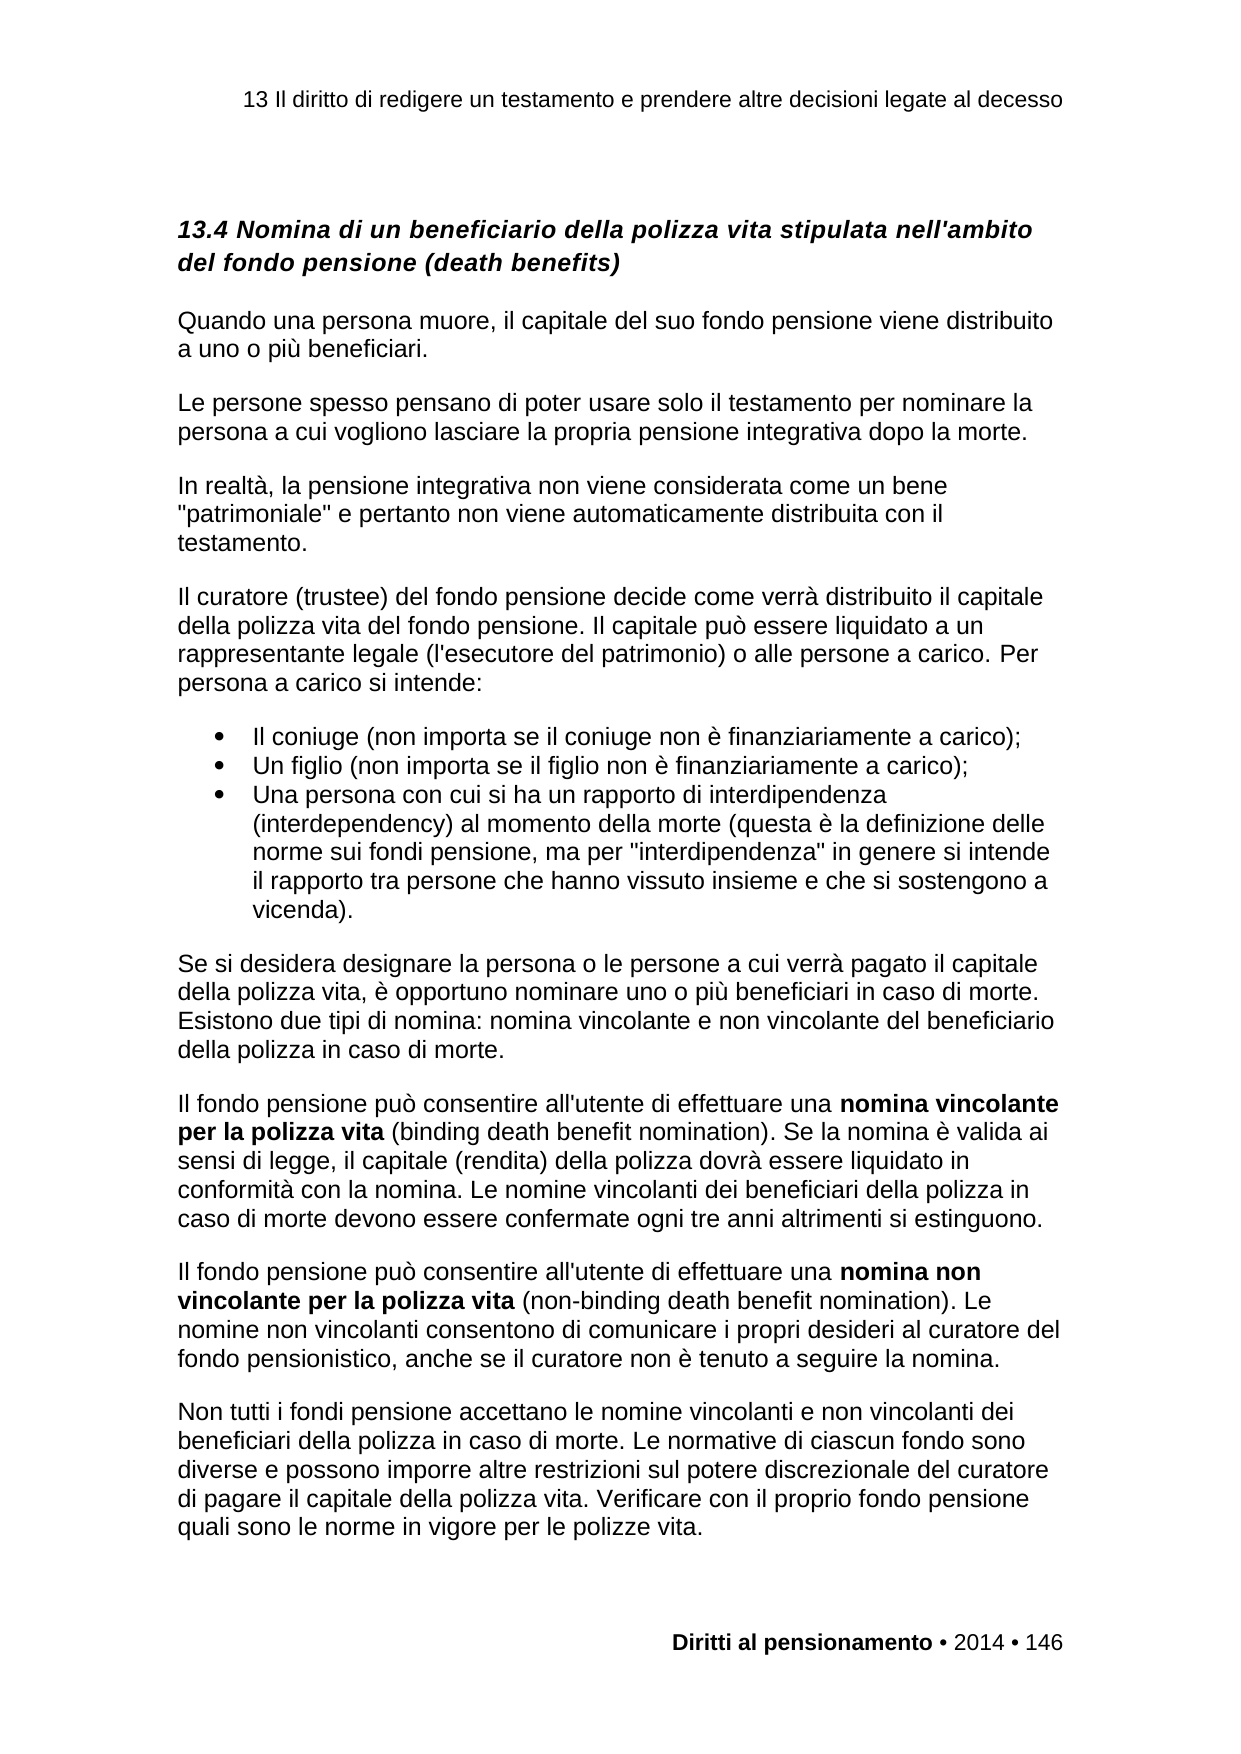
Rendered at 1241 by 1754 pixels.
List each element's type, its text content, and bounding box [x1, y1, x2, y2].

subtitle Nomina di un beneficiario della polizza vita stipulata nell'ambito del fondo pensione (death benefits) [177, 215, 1063, 276]
text Quando una persona muore, il capitale del suo fondo pensione viene distribuito a uno o più beneficiari. [177, 306, 1063, 363]
text Il fondo pensione può consentire all'utente di effettuare una nomina non vincolante per la polizza vita (non-binding death benefit nomination). Le nomine non vincolanti consentono di comunicare i propri desideri al curatore del fondo pensionistico, anche se il curatore non è tenuto a seguire la nomina. [177, 1257, 1063, 1372]
text Il curatore (trustee) del fondo pensione decide come verrà distribuito il capitale della polizza vita del fondo pensione. Il capitale può essere liquidato a un rappresentante legale (l'esecutore del patrimonio) o alle persone a carico. Per persona a carico si intende: [177, 582, 1063, 697]
text Non tutti i fondi pensione accettano le nomine vincolanti e non vincolanti dei beneficiari della polizza in caso di morte. Le normative di ciascun fondo sono diverse e possono imporre altre restrizioni sul potere discrezionale del curatore di pagare il capitale della polizza vita. Verificare con il proprio fondo pensione quali sono le norme in vigore per le polizze vita. [177, 1397, 1063, 1541]
list Il coniuge (non importa se il coniuge non è finanziariamente a carico); [215, 722, 1063, 751]
text Il fondo pensione può consentire all'utente di effettuare una nomina vincolante per la polizza vita (binding death benefit nomination). Se la nomina è valida ai sensi di legge, il capitale (rendita) della polizza dovrà essere liquidato in conformità con la nomina. Le nomine vincolanti dei beneficiari della polizza in caso di morte devono essere confermate ogni tre anni altrimenti si estinguono. [177, 1088, 1063, 1232]
text Le persone spesso pensano di poter usare solo il testamento per nominare la persona a cui vogliono lasciare la propria pensione integrativa dopo la morte. [177, 388, 1063, 446]
text Se si desidera designare la persona o le persone a cui verrà pagato il capitale della polizza vita, è opportuno nominare uno o più beneficiari in caso di morte. Esistono due tipi di nomina: nomina vincolante e non vincolante del beneficiario della polizza in caso di morte. [177, 948, 1063, 1063]
text In realtà, la pensione integrativa non viene considerata come un bene "patrimoniale" e pertanto non viene automaticamente distribuita con il testamento. [177, 471, 1063, 557]
list Un figlio (non importa se il figlio non è finanziariamente a carico); [215, 751, 1063, 780]
list Una persona con cui si ha un rapporto di interdipendenza (interdependency) al momento della morte (questa è la definizione delle norme sui fondi pensione, ma per "interdipendenza" in genere si intende il rapporto tra persone che hanno vissuto insieme e che si sostengono a vicenda). [215, 780, 1063, 923]
